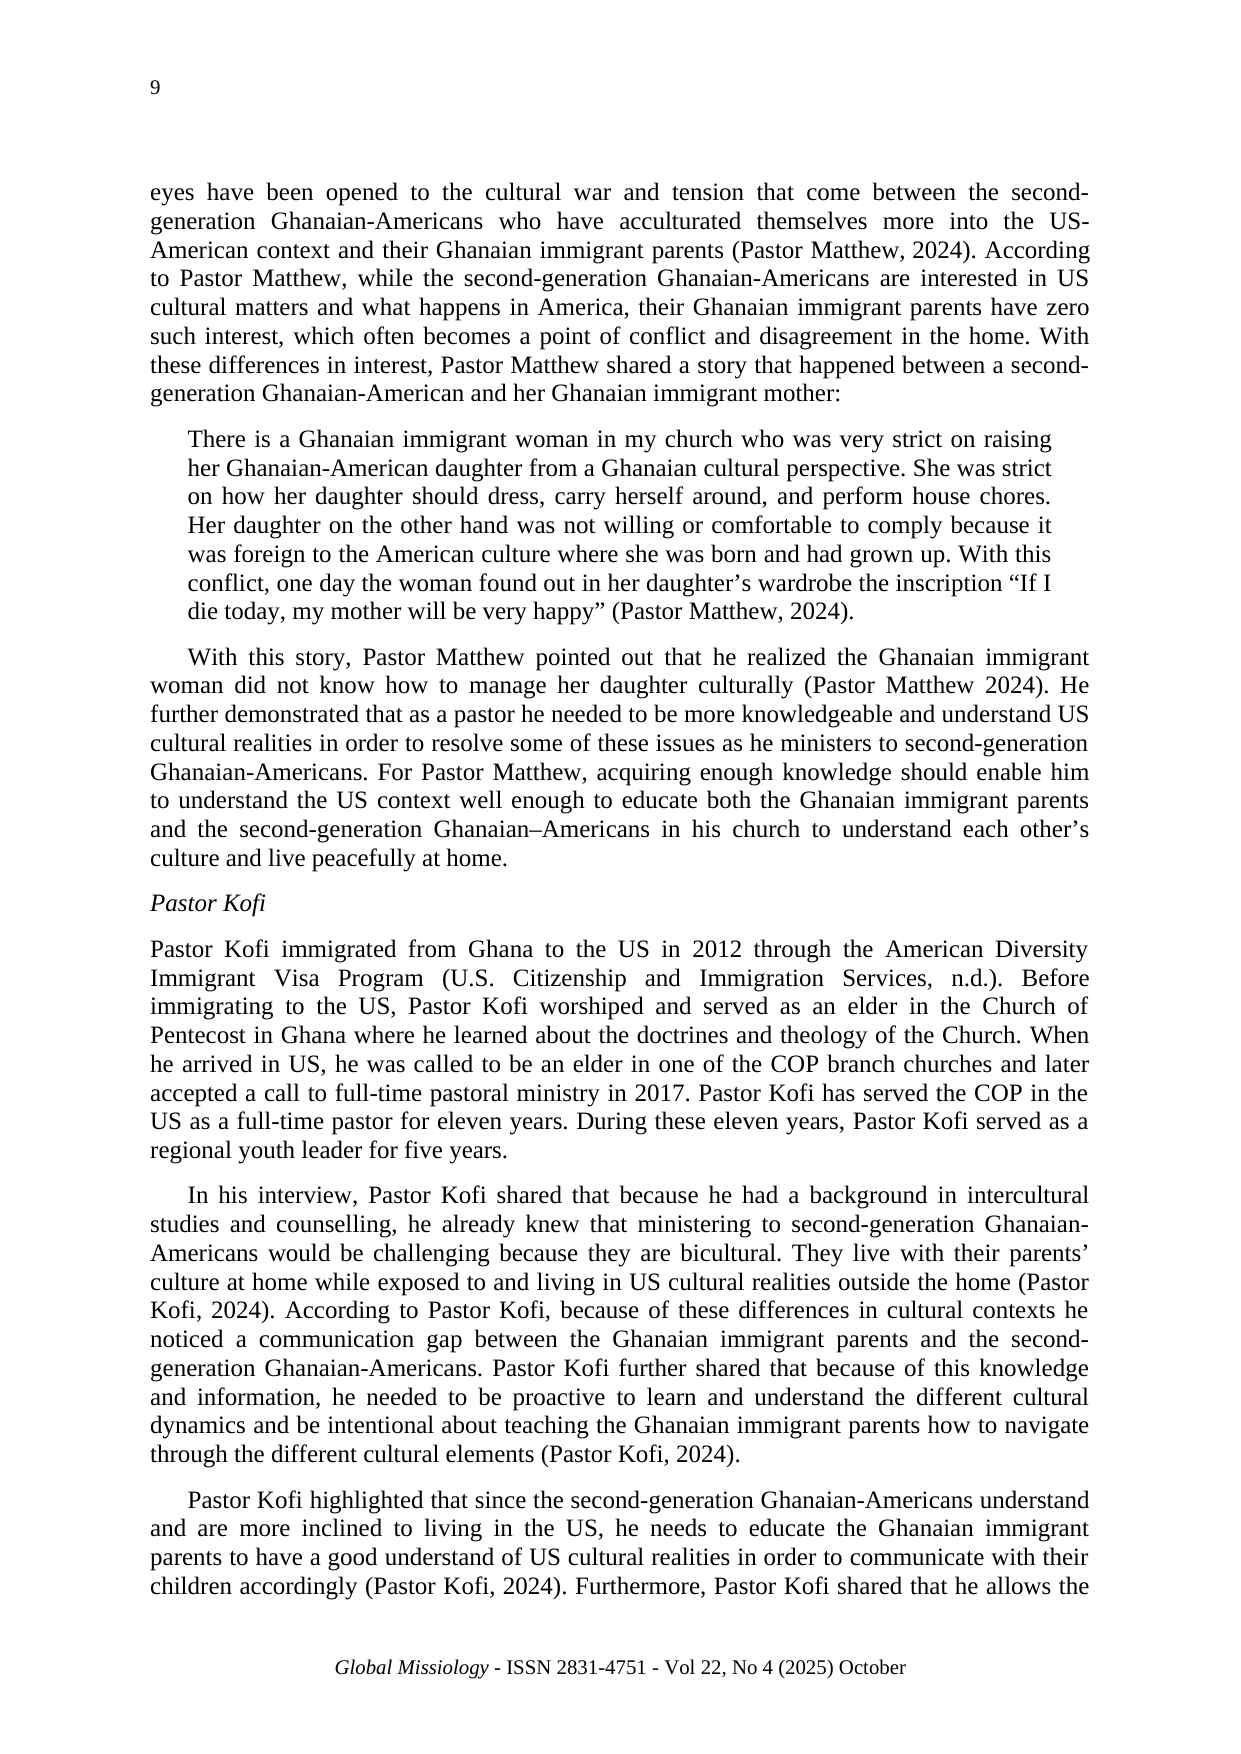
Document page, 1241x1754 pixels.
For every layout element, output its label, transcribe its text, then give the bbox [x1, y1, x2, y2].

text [150, 1485, 1090, 1600]
text Pastor Kofi [150, 888, 1090, 917]
text In his interview, Pastor Kofi shared that because he had a background in intercultural studies and counselling, he already knew that ministering to second-generation Ghanaian-Americans would be challenging because they are bicultural. They live with their parents’ culture at home while exposed to and living in US cultural realities outside the home (Pastor Kofi, 2024). According to Pastor Kofi, because of these differences in cultural contexts he noticed a communication gap between the Ghanaian immigrant parents and the second-generation Ghanaian-Americans. Pastor Kofi further shared that because of this knowledge and information, he needed to be proactive to learn and understand the different cultural dynamics and be intentional about teaching the Ghanaian immigrant parents how to navigate through the different cultural elements (Pastor Kofi, 2024). [150, 1181, 1090, 1468]
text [150, 177, 1090, 407]
text With this story, Pastor Matthew pointed out that he realized the Ghanaian immigrant woman did not know how to manage her daughter culturally (Pastor Matthew 2024). He further demonstrated that as a pastor he needed to be more knowledgeable and understand US cultural realities in order to resolve some of these issues as he ministers to second-generation Ghanaian-Americans. For Pastor Matthew, acquiring enough knowledge should enable him to understand the US context well enough to educate both the Ghanaian immigrant parents and the second-generation Ghanaian–Americans in his church to understand each other’s culture and live peacefully at home. [150, 642, 1090, 872]
text There is a Ghanaian immigrant woman in my church who was very strict on raising her Ghanaian-American daughter from a Ghanaian cultural perspective. She was strict on how her daughter should dress, carry herself around, and perform house chores. Her daughter on the other hand was not willing or comfortable to comply because it was foreign to the American culture where she was born and had grown up. With this conflict, one day the woman found out in her daughter’s wardrobe the inscription “If I die today, my mother will be very happy” (Pastor Matthew, 2024). [187, 424, 1053, 625]
text Pastor Kofi immigrated from Ghana to the US in 2012 through the American Diversity Immigrant Visa Program (U.S. Citizenship and Immigration Services, n.d.). Before immigrating to the US, Pastor Kofi worshiped and served as an elder in the Church of Pentecost in Ghana where he learned about the doctrines and theology of the Church. When he arrived in US, he was called to be an elder in one of the COP branch churches and later accepted a call to full-time pastoral ministry in 2017. Pastor Kofi has served the COP in the US as a full-time pastor for eleven years. During these eleven years, Pastor Kofi served as a regional youth leader for five years. [150, 934, 1090, 1164]
